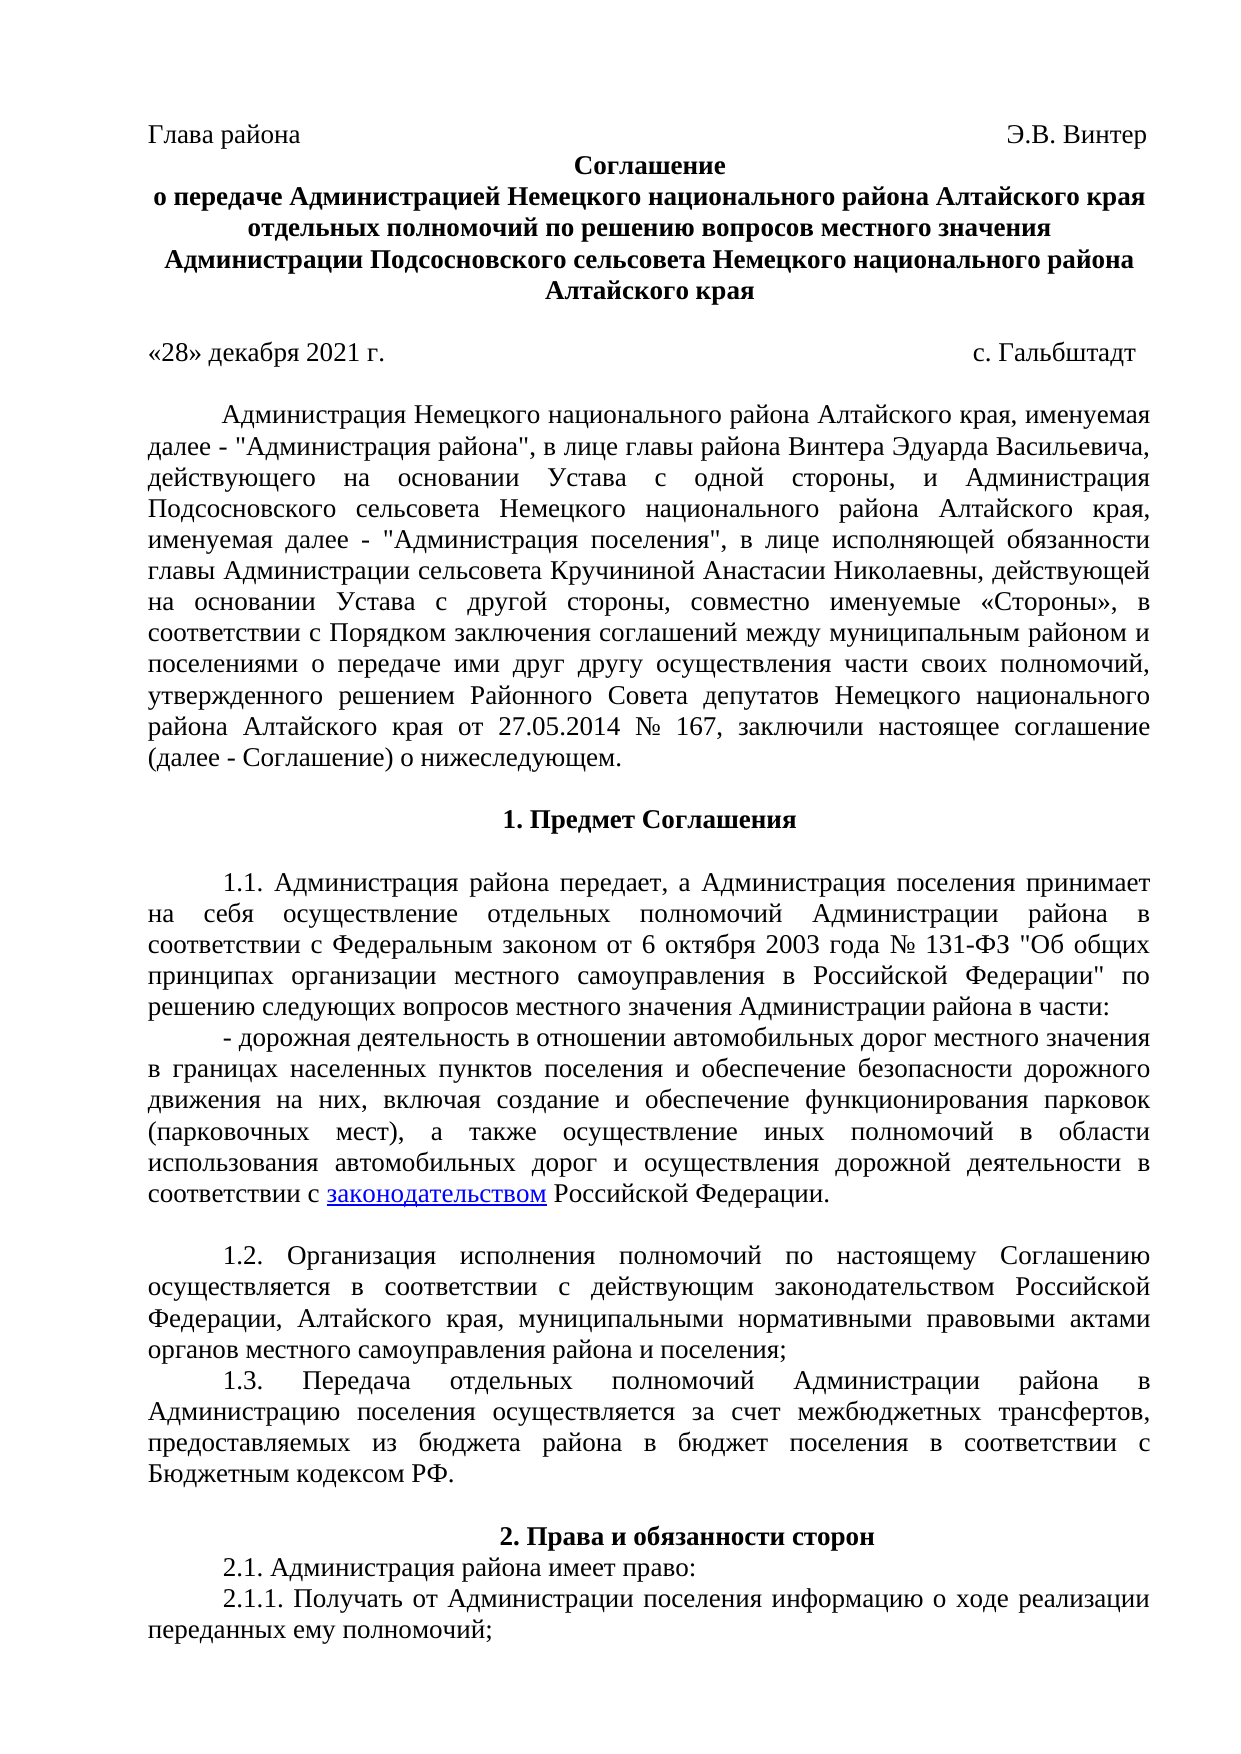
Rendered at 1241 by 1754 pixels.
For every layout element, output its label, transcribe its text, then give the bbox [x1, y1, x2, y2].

text Глава района Э.В. Винтер [148, 118, 1152, 149]
text 2.1.1. Получать от Администрации поселения информацию о ходе реализации переданных ему полномочий; [148, 1582, 1152, 1644]
text о передаче Администрацией Немецкого национального района Алтайского края отдельных полномочий по решению вопросов местного значения Администрации Подсосновского сельсовета Немецкого национального района Алтайского края [148, 180, 1152, 305]
text Соглашение [148, 149, 1152, 180]
text 1.2. Организация исполнения полномочий по настоящему Соглашению осуществляется в соответствии с действующим законодательством Российской Федерации, Алтайского края, муниципальными нормативными правовыми актами органов местного самоуправления района и поселения; [148, 1239, 1152, 1364]
text 1. Предмет Соглашения [148, 803, 1152, 834]
text Администрация Немецкого национального района Алтайского края, именуемая далее - "Администрация района", в лице главы района Винтера Эдуарда Васильевича, действующего на основании Устава с одной стороны, и Администрация Подсосновского сельсовета Немецкого национального района Алтайского края, именуемая далее - "Администрация поселения", в лице исполняющей обязанности главы Администрации сельсовета Кручининой Анастасии Николаевны, действующей на основании Устава с другой стороны, совместно именуемые «Стороны», в соответствии с Порядком заключения соглашений между муниципальным районом и поселениями о передаче ими друг другу осуществления части своих полномочий, утвержденного решением Районного Совета депутатов Немецкого национального района Алтайского края от 27.05.2014 № 167, заключили настоящее соглашение (далее - Соглашение) о нижеследующем. [148, 398, 1152, 772]
text 1.1. Администрация района передает, а Администрация поселения принимает на себя осуществление отдельных полномочий Администрации района в соответствии с Федеральным законом от 6 октября 2003 года № 131-ФЗ "Об общих принципах организации местного самоуправления в Российской Федерации" по решению следующих вопросов местного значения Администрации района в части: [148, 866, 1152, 1021]
text 2.1. Администрация района имеет право: [148, 1551, 1152, 1582]
text «28» декабря 2021 г. с. Гальбштадт [148, 336, 1152, 367]
text 1.3. Передача отдельных полномочий Администрации района в Администрацию поселения осуществляется за счет межбюджетных трансфертов, предоставляемых из бюджета района в бюджет поселения в соответствии с Бюджетным кодексом РФ. [148, 1364, 1152, 1488]
text - дорожная деятельность в отношении автомобильных дорог местного значения в границах населенных пунктов поселения и обеспечение безопасности дорожного движения на них, включая создание и обеспечение функционирования парковок (парковочных мест), а также осуществление иных полномочий в области использования автомобильных дорог и осуществления дорожной деятельности в соответствии с законодательством Российской Федерации. [148, 1021, 1152, 1208]
text 2. Права и обязанности сторон [148, 1520, 1152, 1551]
